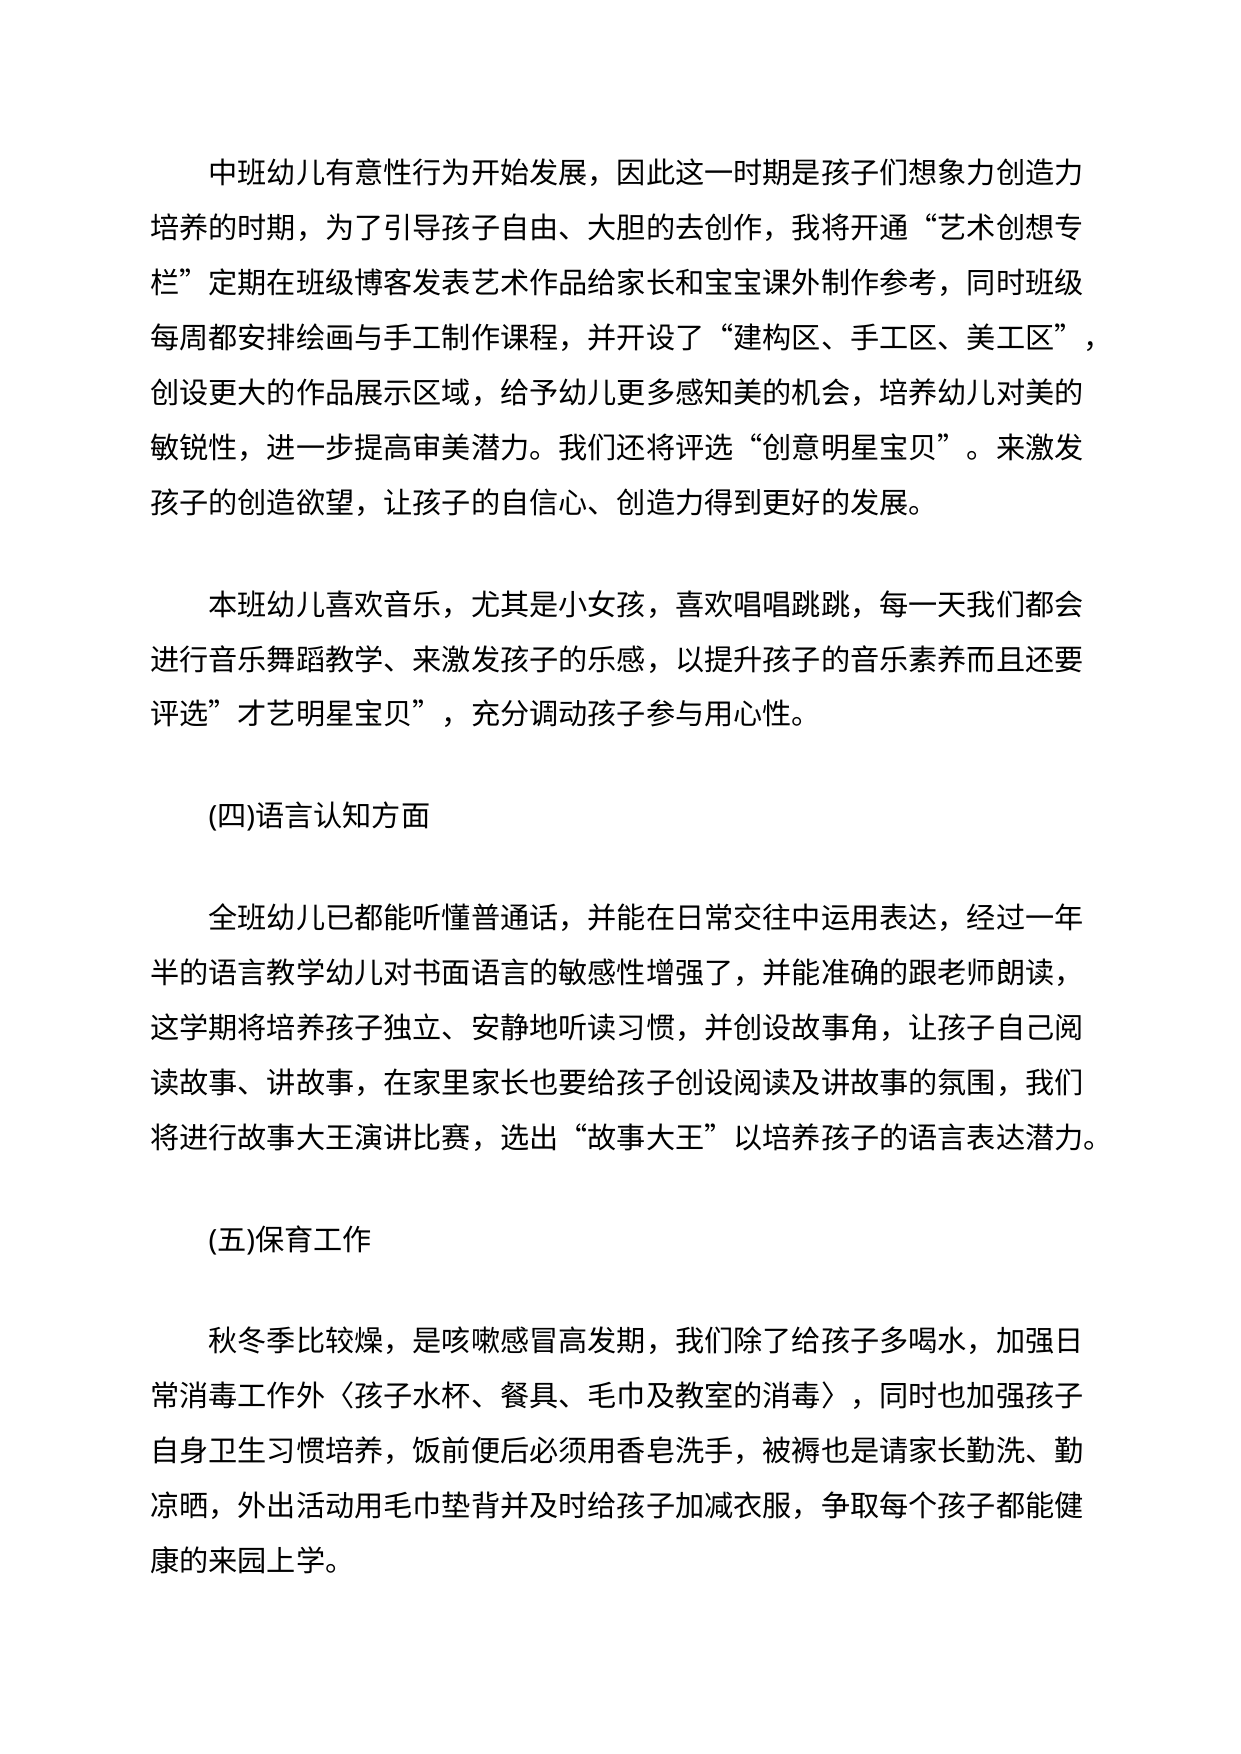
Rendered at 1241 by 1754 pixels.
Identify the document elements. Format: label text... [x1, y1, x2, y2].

text 本班幼儿喜欢音乐，尤其是小女孩，喜欢唱唱跳跳，每一天我们都会进行音乐舞蹈教学、来激发孩子的乐感，以提升孩子的音乐素养而且还要评选”才艺明星宝贝”，充分调动孩子参与用心性。 [150, 581, 1090, 733]
text 全班幼儿已都能听懂普通话，并能在日常交往中运用表达，经过一年半的语言教学幼儿对书面语言的敏感性增强了，并能准确的跟老师朗读，这学期将培养孩子独立、安静地听读习惯，并创设故事角，让孩子自己阅读故事、讲故事，在家里家长也要给孩子创设阅读及讲故事的氛围，我们将进行故事大王演讲比赛，选出“故事大王”以培养孩子的语言表达潜力。 [150, 895, 1090, 1157]
text 中班幼儿有意性行为开始发展，因此这一时期是孩子们想象力创造力培养的时期，为了引导孩子自由、大胆的去创作，我将开通“艺术创想专栏”定期在班级博客发表艺术作品给家长和宝宝课外制作参考，同时班级每周都安排绘画与手工制作课程，并开设了“建构区、手工区、美工区”，创设更大的作品展示区域，给予幼儿更多感知美的机会，培养幼儿对美的敏锐性，进一步提高审美潜力。我们还将评选“创意明星宝贝”。来激发孩子的创造欲望，让孩子的自信心、创造力得到更好的发展。 [150, 150, 1090, 522]
text 秋冬季比较燥，是咳嗽感冒高发期，我们除了给孩子多喝水，加强日常消毒工作外〈孩子水杯、餐具、毛巾及教室的消毒〉，同时也加强孩子自身卫生习惯培养，饭前便后必须用香皂洗手，被褥也是请家长勤洗、勤凉晒，外出活动用毛巾垫背并及时给孩子加减衣服，争取每个孩子都能健康的来园上学。 [150, 1318, 1090, 1580]
text (四)语言认知方面 [150, 793, 1090, 835]
text (五)保育工作 [150, 1216, 1090, 1258]
